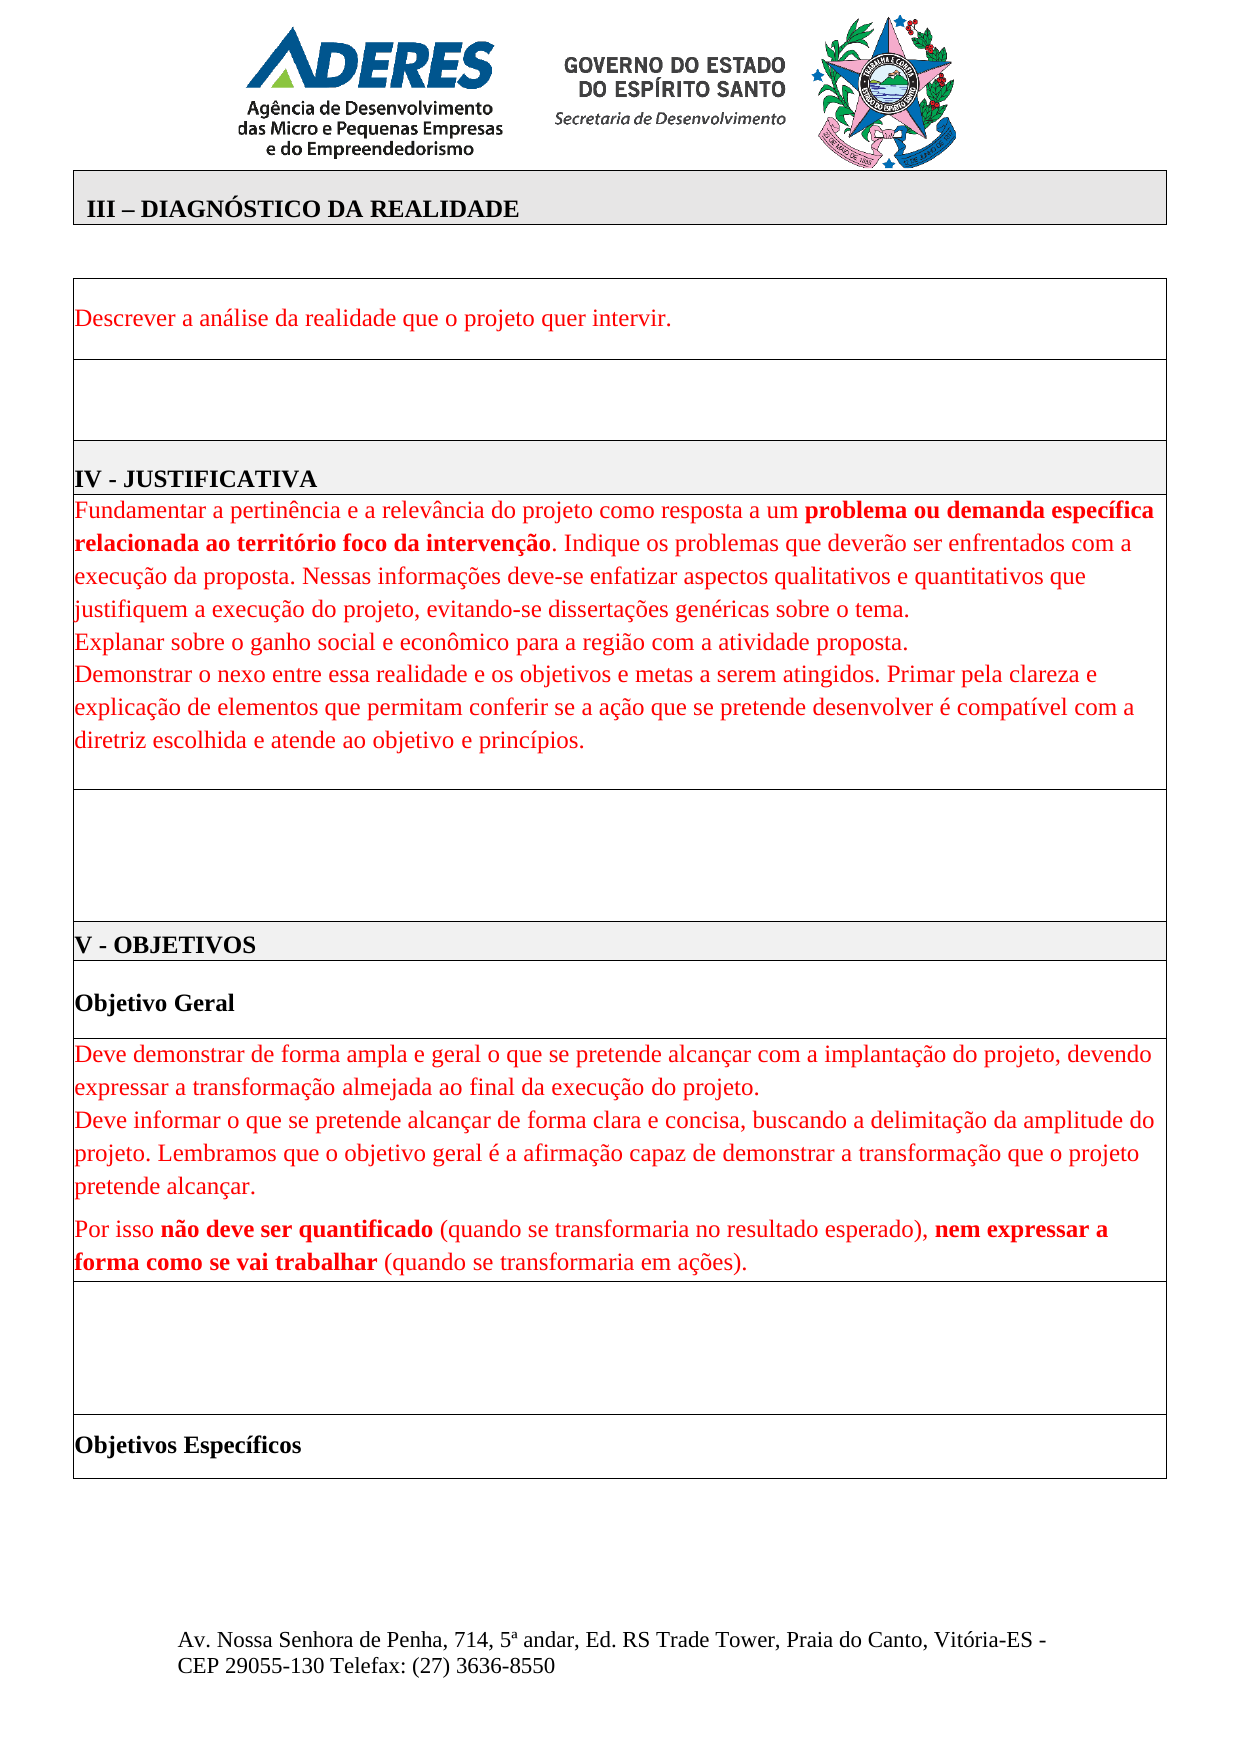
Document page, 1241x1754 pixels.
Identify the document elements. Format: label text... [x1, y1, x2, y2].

table_cell Objetivo Geral [74, 961, 1166, 1038]
table_cell [74, 360, 1166, 440]
table_cell [74, 790, 1166, 921]
table_header Descrever a análise da realidade que o projeto quer intervir. [74, 279, 1166, 359]
table_cell [74, 1282, 1166, 1414]
picture [237, 14, 955, 168]
table_cell Fundamentar a pertinência e a relevância do projeto como resposta a um problema ou demanda específica relacionada ao território foco da intervenção. Indique os problemas que deverão ser enfrentados com a execução da proposta. Nessas informações deve-se enfatizar aspectos qualitativos e quantitativos que justifiquem a execução do projeto, evitando-se dissertações genéricas sobre o tema. Explanar sobre o ganho social e econômico para a região com a atividade proposta. Demonstrar o nexo entre essa realidade e os objetivos e metas a serem atingidos. Primar pela clareza e explicação de elementos que permitam conferir se a ação que se pretende desenvolver é compatível com a diretriz escolhida e atende ao objetivo e princípios. [74, 495, 1166, 789]
table_cell Deve demonstrar de forma ampla e geral o que se pretende alcançar com a implantação do projeto, devendo expressar a transformação almejada ao final da execução do projeto. Deve informar o que se pretende alcançar de forma clara e concisa, buscando a delimitação da amplitude do projeto. Lembramos que o objetivo geral é a afirmação capaz de demonstrar a transformação que o projeto pretende alcançar. Por isso não deve ser quantificado (quando se transformaria no resultado esperado), nem expressar a forma como se vai trabalhar (quando se transformaria em ações). [74, 1039, 1166, 1281]
table_cell IV - JUSTIFICATIVA [74, 441, 1166, 494]
table_cell III – DIAGNÓSTICO DA REALIDADE [74, 171, 1166, 224]
table_cell V - OBJETIVOS [74, 922, 1166, 960]
table_cell Objetivos Específicos [74, 1415, 1166, 1478]
